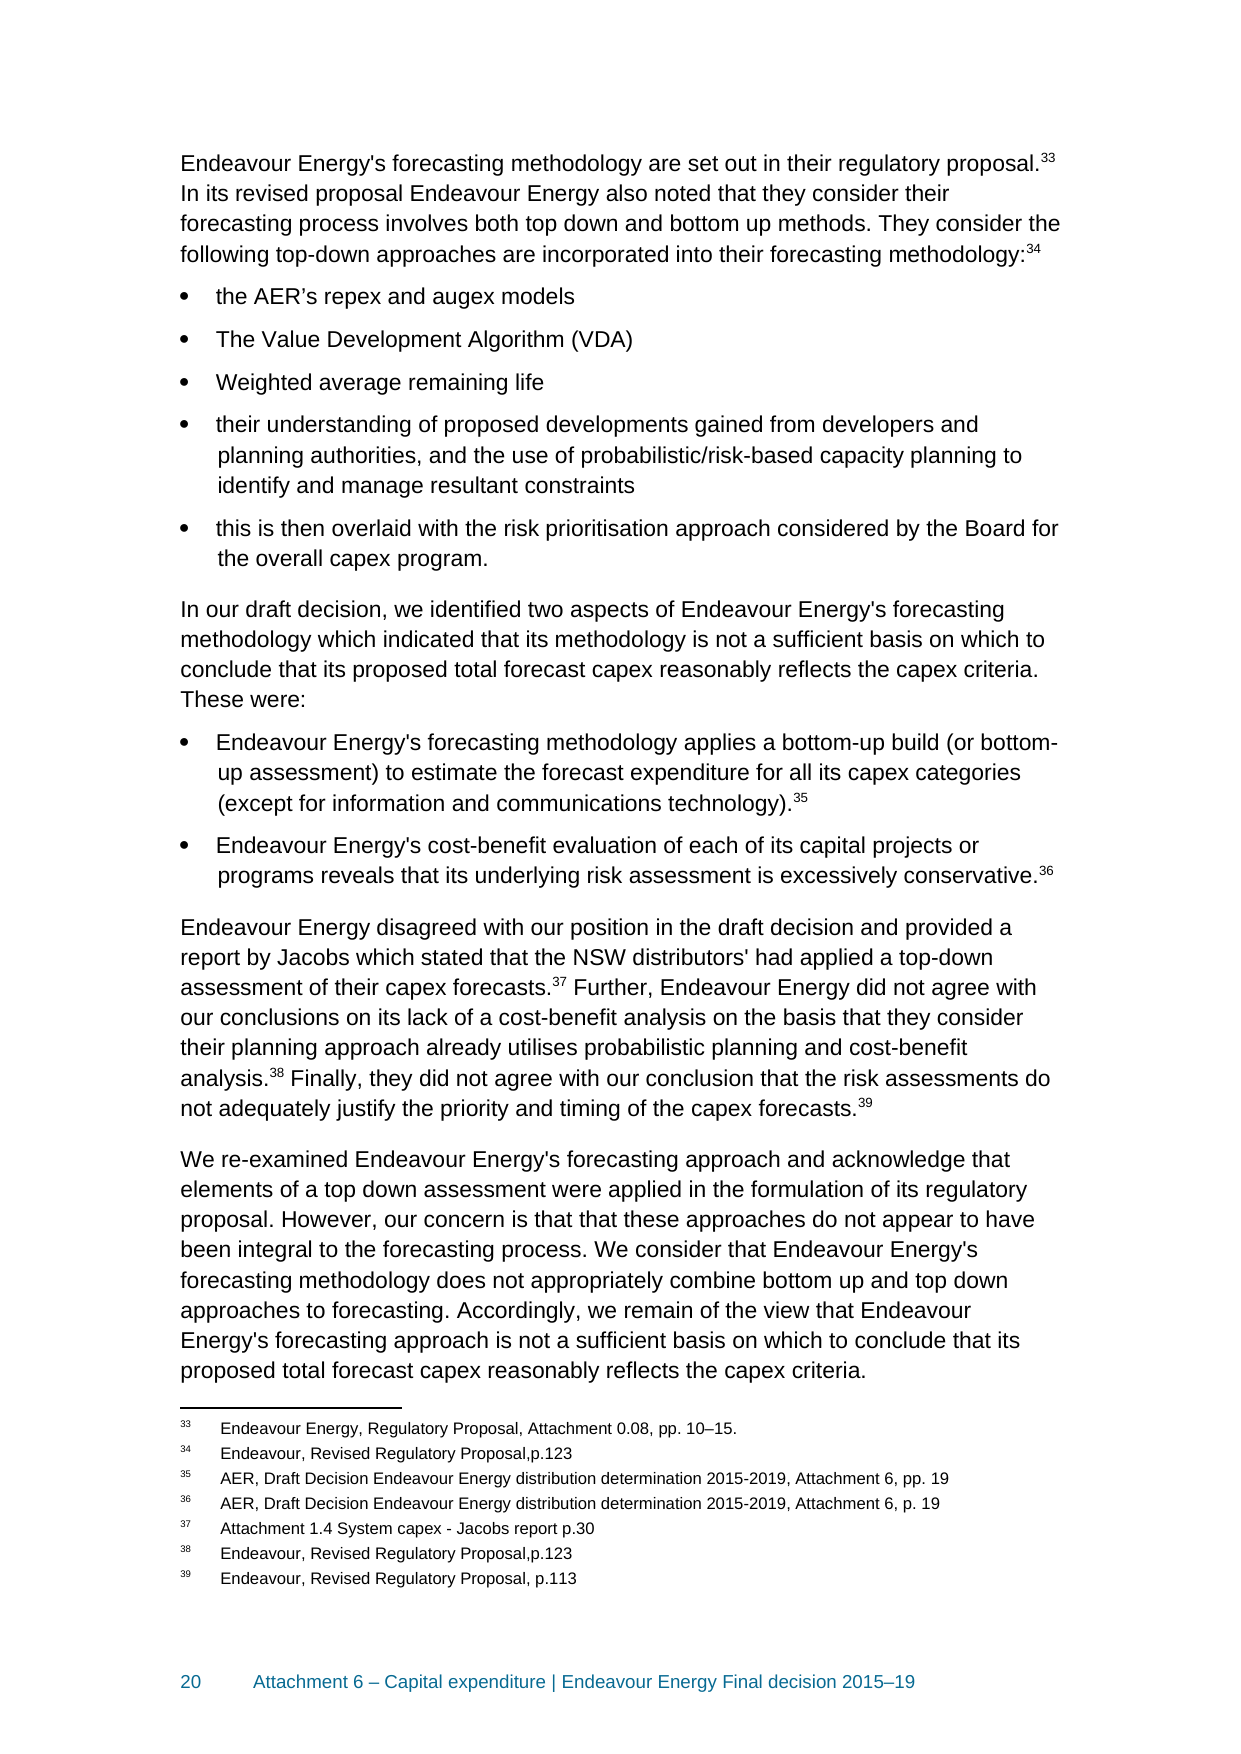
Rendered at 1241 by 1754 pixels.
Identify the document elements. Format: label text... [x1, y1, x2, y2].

picture [738, 1678, 742, 1688]
picture [269, 1678, 273, 1688]
list Endeavour Energy's cost-benefit evaluation of each of its capital projects or programs reveals that its underlying risk assessment is excessively conservative. [180, 832, 1063, 889]
list Weighted average remaining life [180, 369, 1063, 395]
list The Value Development Algorithm (VDA) [180, 326, 1063, 352]
text We re-examined Endeavour Energy's forecasting approach and acknowledge that elements of a top down assessment were applied in the formulation of its regulatory proposal. However, our concern is that that these approaches do not appear to have been integral to the forecasting process. We consider that Endeavour Energy's forecasting methodology does not appropriately combine bottom up and top down approaches to forecasting. Accordingly, we remain of the view that Endeavour Energy's forecasting approach is not a sufficient basis on which to conclude that its proposed total forecast capex reasonably reflects the capex criteria. [180, 1146, 1063, 1384]
picture [563, 1675, 572, 1680]
picture [296, 1674, 300, 1688]
text In our draft decision, we identified two aspects of Endeavour Energy's forecasting methodology which indicated that its methodology is not a sufficient basis on which to conclude that its proposed total forecast capex reasonably reflects the capex criteria. These were: [180, 596, 1063, 713]
list their understanding of proposed developments gained from developers and planning authorities, and the use of probabilistic/risk-based capacity planning to identify and manage resultant constraints [180, 411, 1063, 498]
list the AER’s repex and augex models [180, 283, 1063, 310]
list this is then overlaid with the risk prioritisation approach considered by the Board for the overall capex program. [180, 514, 1063, 571]
picture [659, 1675, 668, 1680]
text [180, 150, 1063, 267]
text Endeavour Energy disagreed with our position in the draft decision and provided a report by Jacobs which stated that the NSW distributors' had applied a top-down assessment of their capex forecasts. Further, Endeavour Energy did not agree with our conclusions on its lack of a cost-benefit analysis on the basis that they consider their planning approach already utilises probabilistic planning and cost-benefit analysis. Finally, they did not agree with our conclusion that the risk assessments do not adequately justify the priority and timing of the capex forecasts. [180, 913, 1063, 1121]
list Endeavour Energy's forecasting methodology applies a bottom-up build (or bottom-up assessment) to estimate the forecast expenditure for all its capex categories (except for information and communications technology). [180, 729, 1063, 816]
